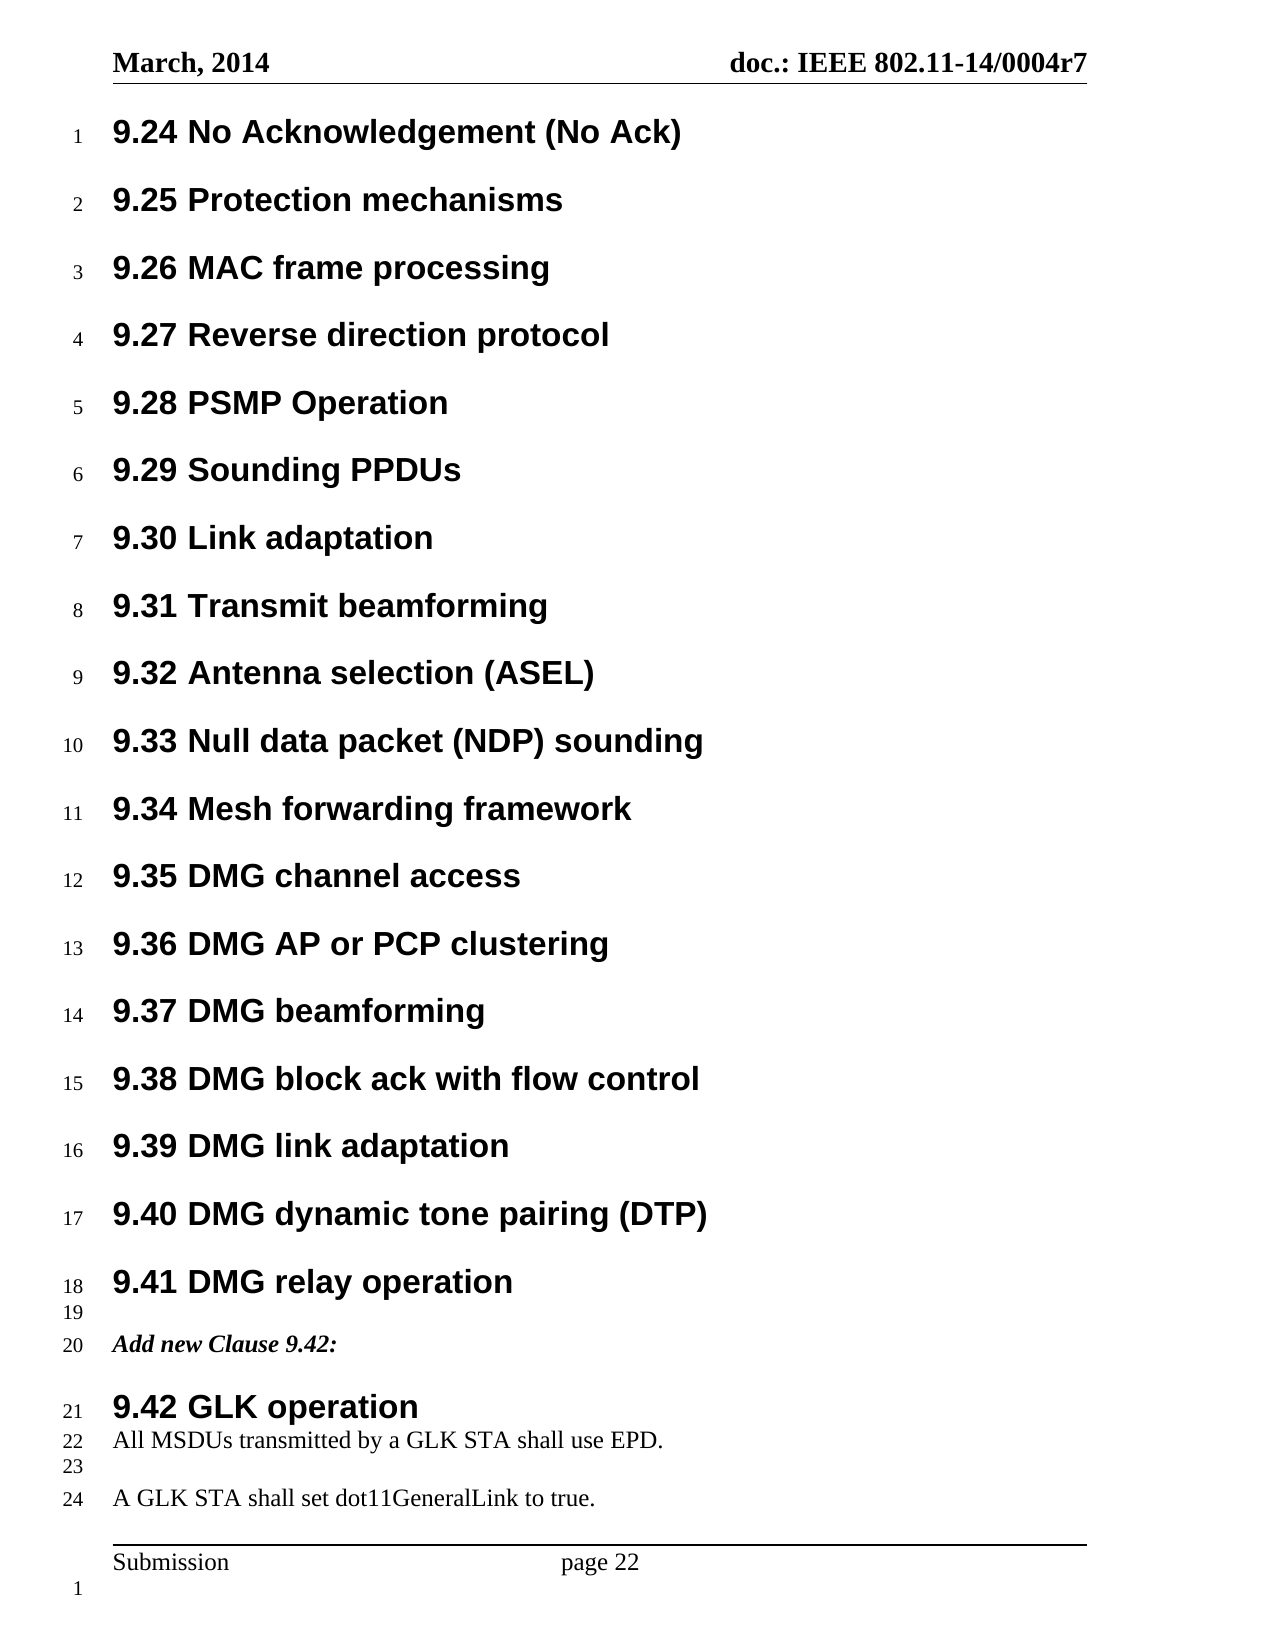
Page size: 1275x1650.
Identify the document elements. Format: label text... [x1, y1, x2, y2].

subtitle Null data packet (NDP) sounding [112, 721, 1087, 759]
subtitle DMG block ack with flow control [112, 1059, 1087, 1097]
subtitle DMG beamforming [112, 991, 1087, 1030]
subtitle PSMP Operation [112, 383, 1087, 421]
subtitle GLK operation [112, 1387, 1087, 1425]
subtitle DMG link adaptation [112, 1127, 1087, 1165]
subtitle Transmit beamforming [112, 586, 1087, 624]
subtitle MAC frame processing [112, 248, 1087, 286]
text A GLK STA shall set dot11GeneralLink to true. [112, 1483, 1087, 1512]
subtitle Protection mechanisms [112, 180, 1087, 218]
subtitle Mesh forwarding framework [112, 788, 1087, 827]
subtitle DMG relay operation [112, 1262, 1087, 1300]
subtitle DMG dynamic tone pairing (DTP) [112, 1194, 1087, 1233]
subtitle DMG AP or PCP clustering [112, 924, 1087, 962]
subtitle DMG channel access [112, 856, 1087, 894]
subtitle Reverse direction protocol [112, 315, 1087, 354]
text All MSDUs transmitted by a GLK STA shall use EPD. [112, 1425, 1087, 1454]
text Add new Clause 9.42: [112, 1329, 1087, 1358]
subtitle No Acknowledgement (No Ack) [112, 112, 1087, 151]
subtitle Sounding PPDUs [112, 451, 1087, 489]
subtitle Link adaptation [112, 518, 1087, 557]
subtitle Antenna selection (ASEL) [112, 653, 1087, 692]
